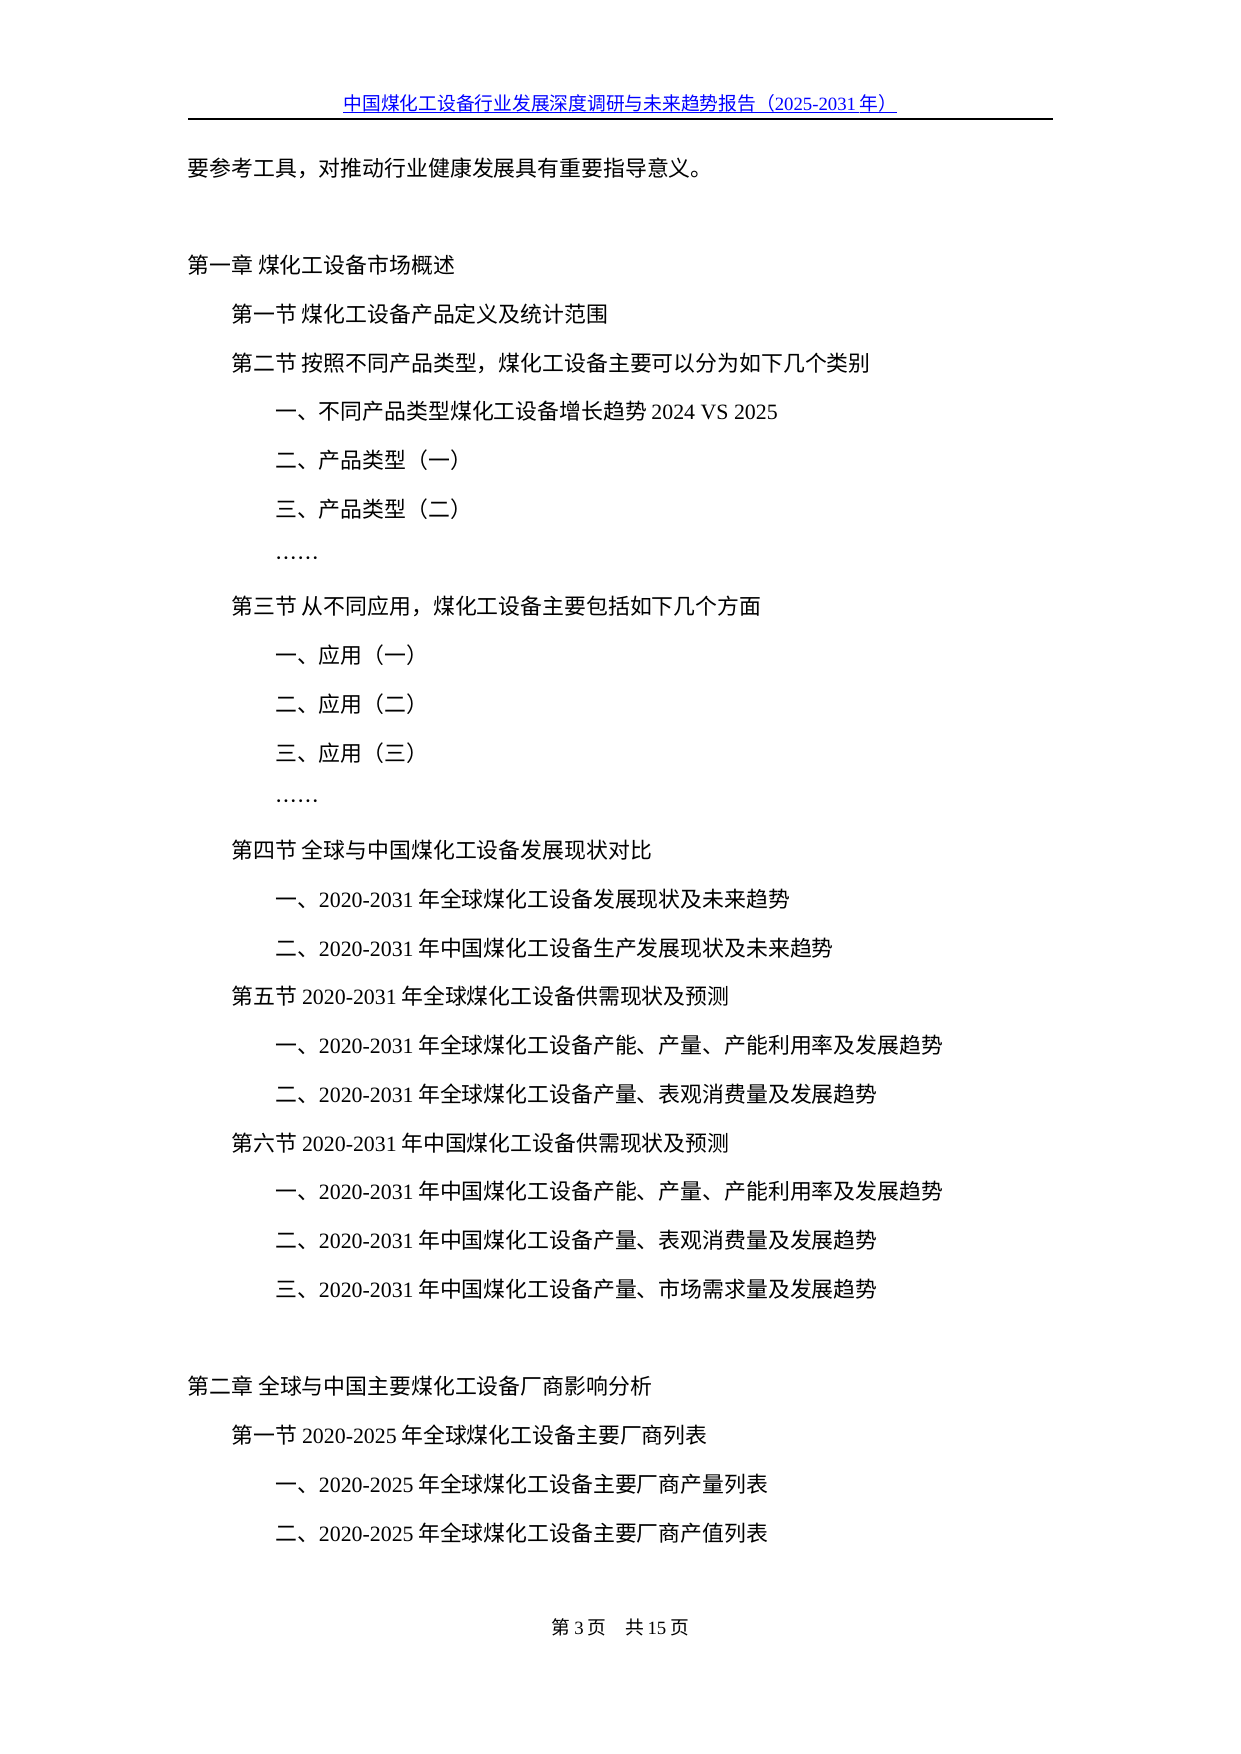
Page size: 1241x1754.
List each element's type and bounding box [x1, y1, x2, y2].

text [187, 150, 1053, 1548]
